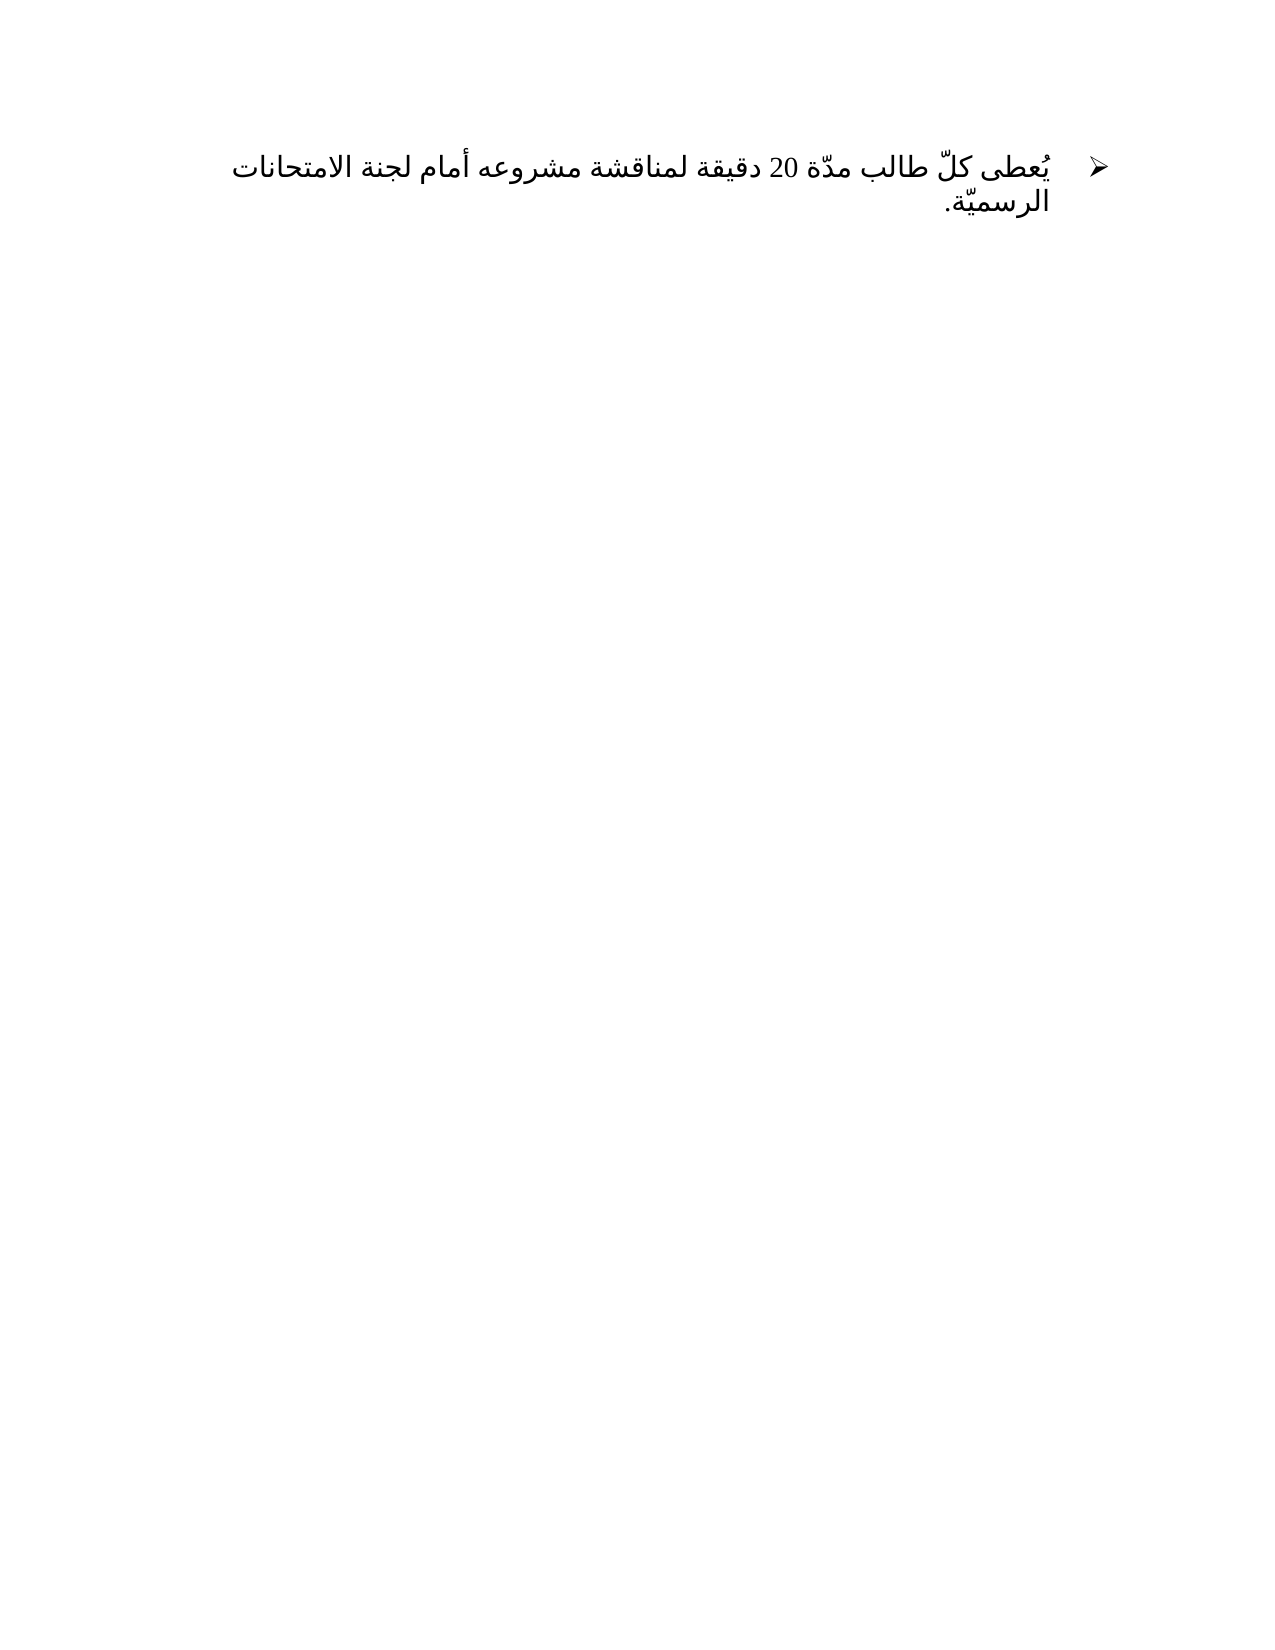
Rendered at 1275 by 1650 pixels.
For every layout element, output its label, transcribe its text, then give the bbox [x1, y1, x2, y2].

list يُعطى كلّ طالب مدّة 20 دقيقة لمناقشة مشروعه أمام لجنة الامتحانات الرسميّة. [150, 150, 1087, 217]
